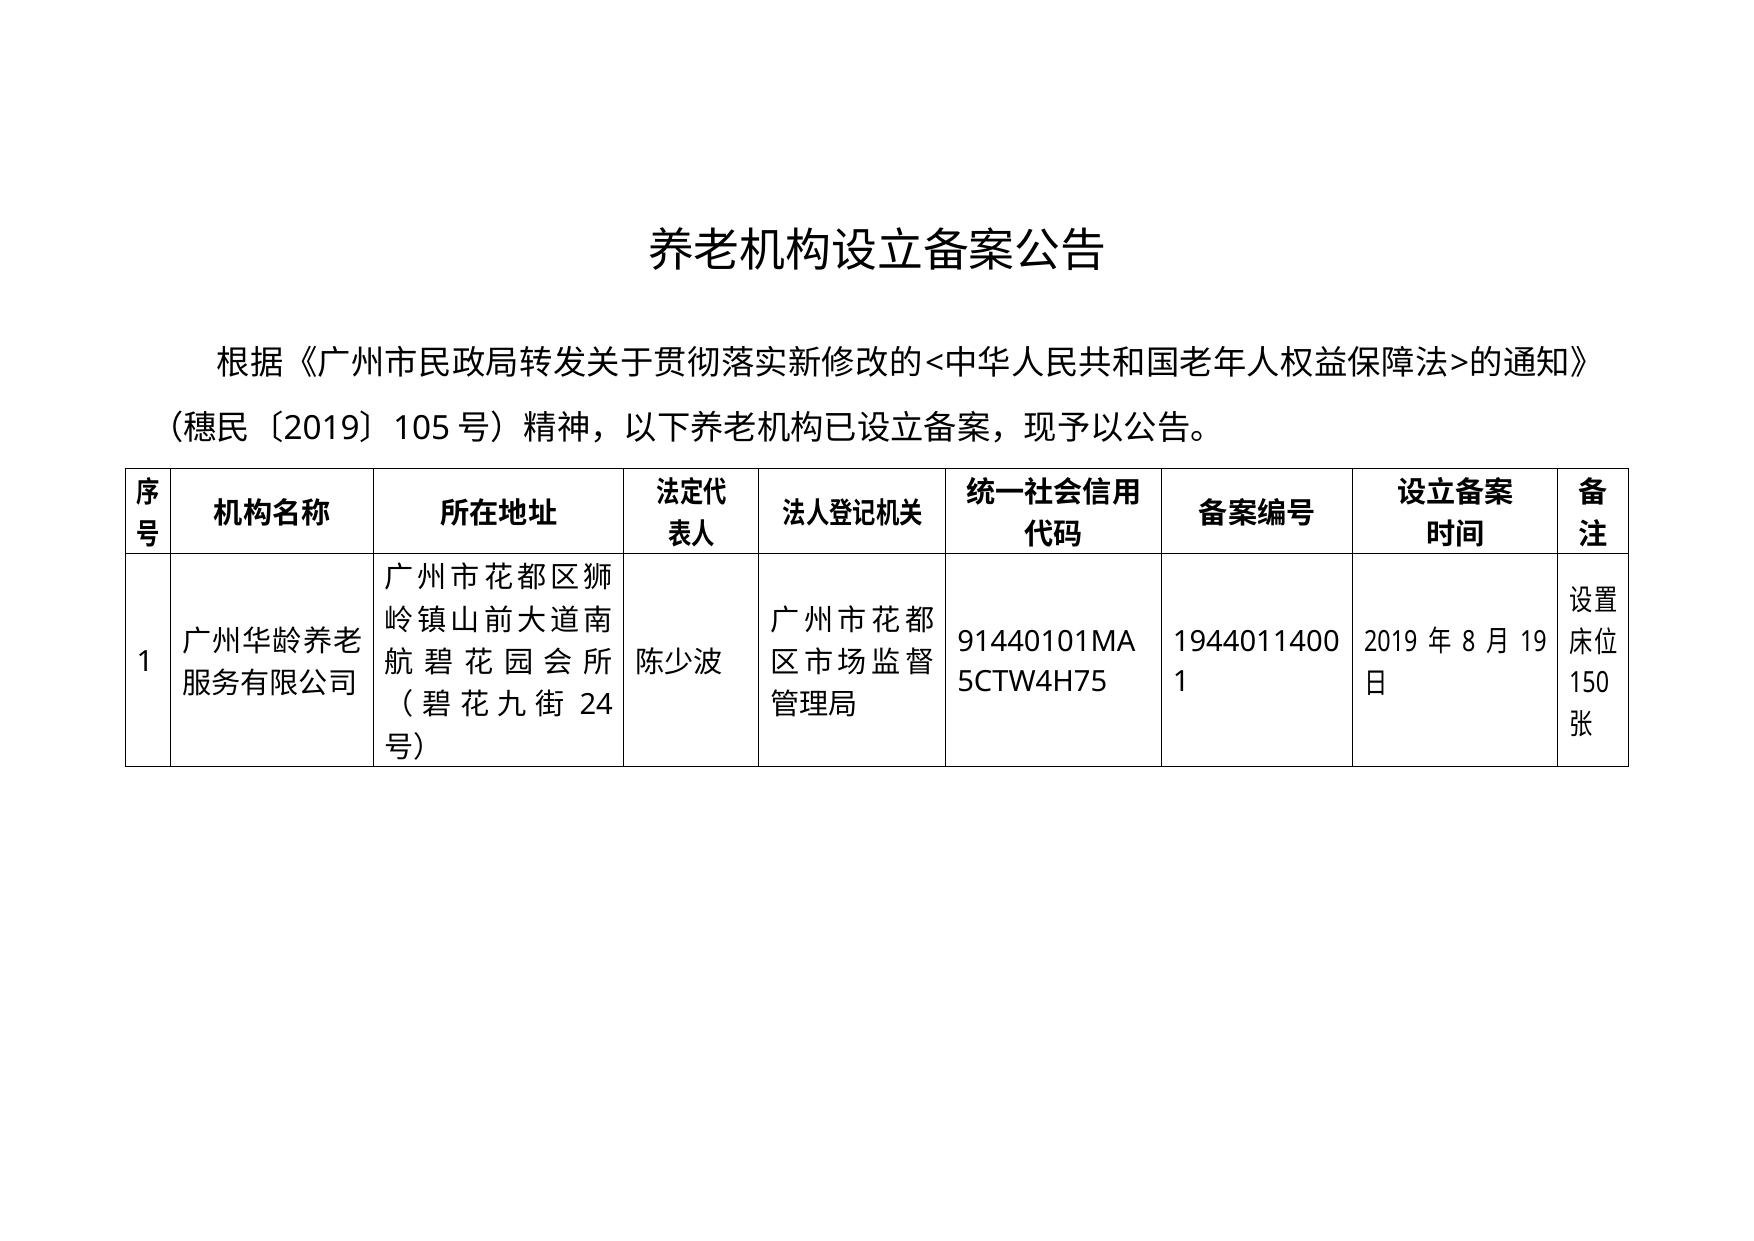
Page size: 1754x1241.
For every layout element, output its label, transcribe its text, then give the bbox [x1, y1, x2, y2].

table_cell 2019年8月19日 [1353, 554, 1557, 766]
text 根据《广州市民政局转发关于贯彻落实新修改的<中华人民共和国老年人权益保障法>的通知》（穗民〔2019〕105号）精神，以下养老机构已设立备案，现予以公告。 [150, 328, 1604, 458]
table_header 统一社会信用代码 [946, 469, 1161, 553]
table_cell 广州华龄养老服务有限公司 [171, 554, 373, 766]
table_cell 广州市花都区狮岭镇山前大道南航碧花园会所（碧花九街24号） [374, 554, 623, 766]
table_header 机构名称 [171, 469, 373, 553]
table_header 序号 [126, 469, 170, 553]
table_cell 陈少波 [624, 554, 758, 766]
table_header 法人登记机关 [759, 469, 945, 553]
table_header 法定代 表人 [624, 469, 758, 553]
text 养老机构设立备案公告 [150, 198, 1604, 295]
table_header 所在地址 [374, 469, 623, 553]
table_cell 1 [126, 554, 170, 766]
table_cell 广州市花都区市场监督管理局 [759, 554, 945, 766]
table_cell 19440114001 [1162, 554, 1352, 766]
table_cell 91440101MA5CTW4H75 [946, 554, 1161, 766]
table_header 备案编号 [1162, 469, 1352, 553]
table_header 备注 [1558, 469, 1628, 553]
table_header 设立备案 时间 [1353, 469, 1557, 553]
table_cell 设置床位150张 [1558, 554, 1628, 766]
